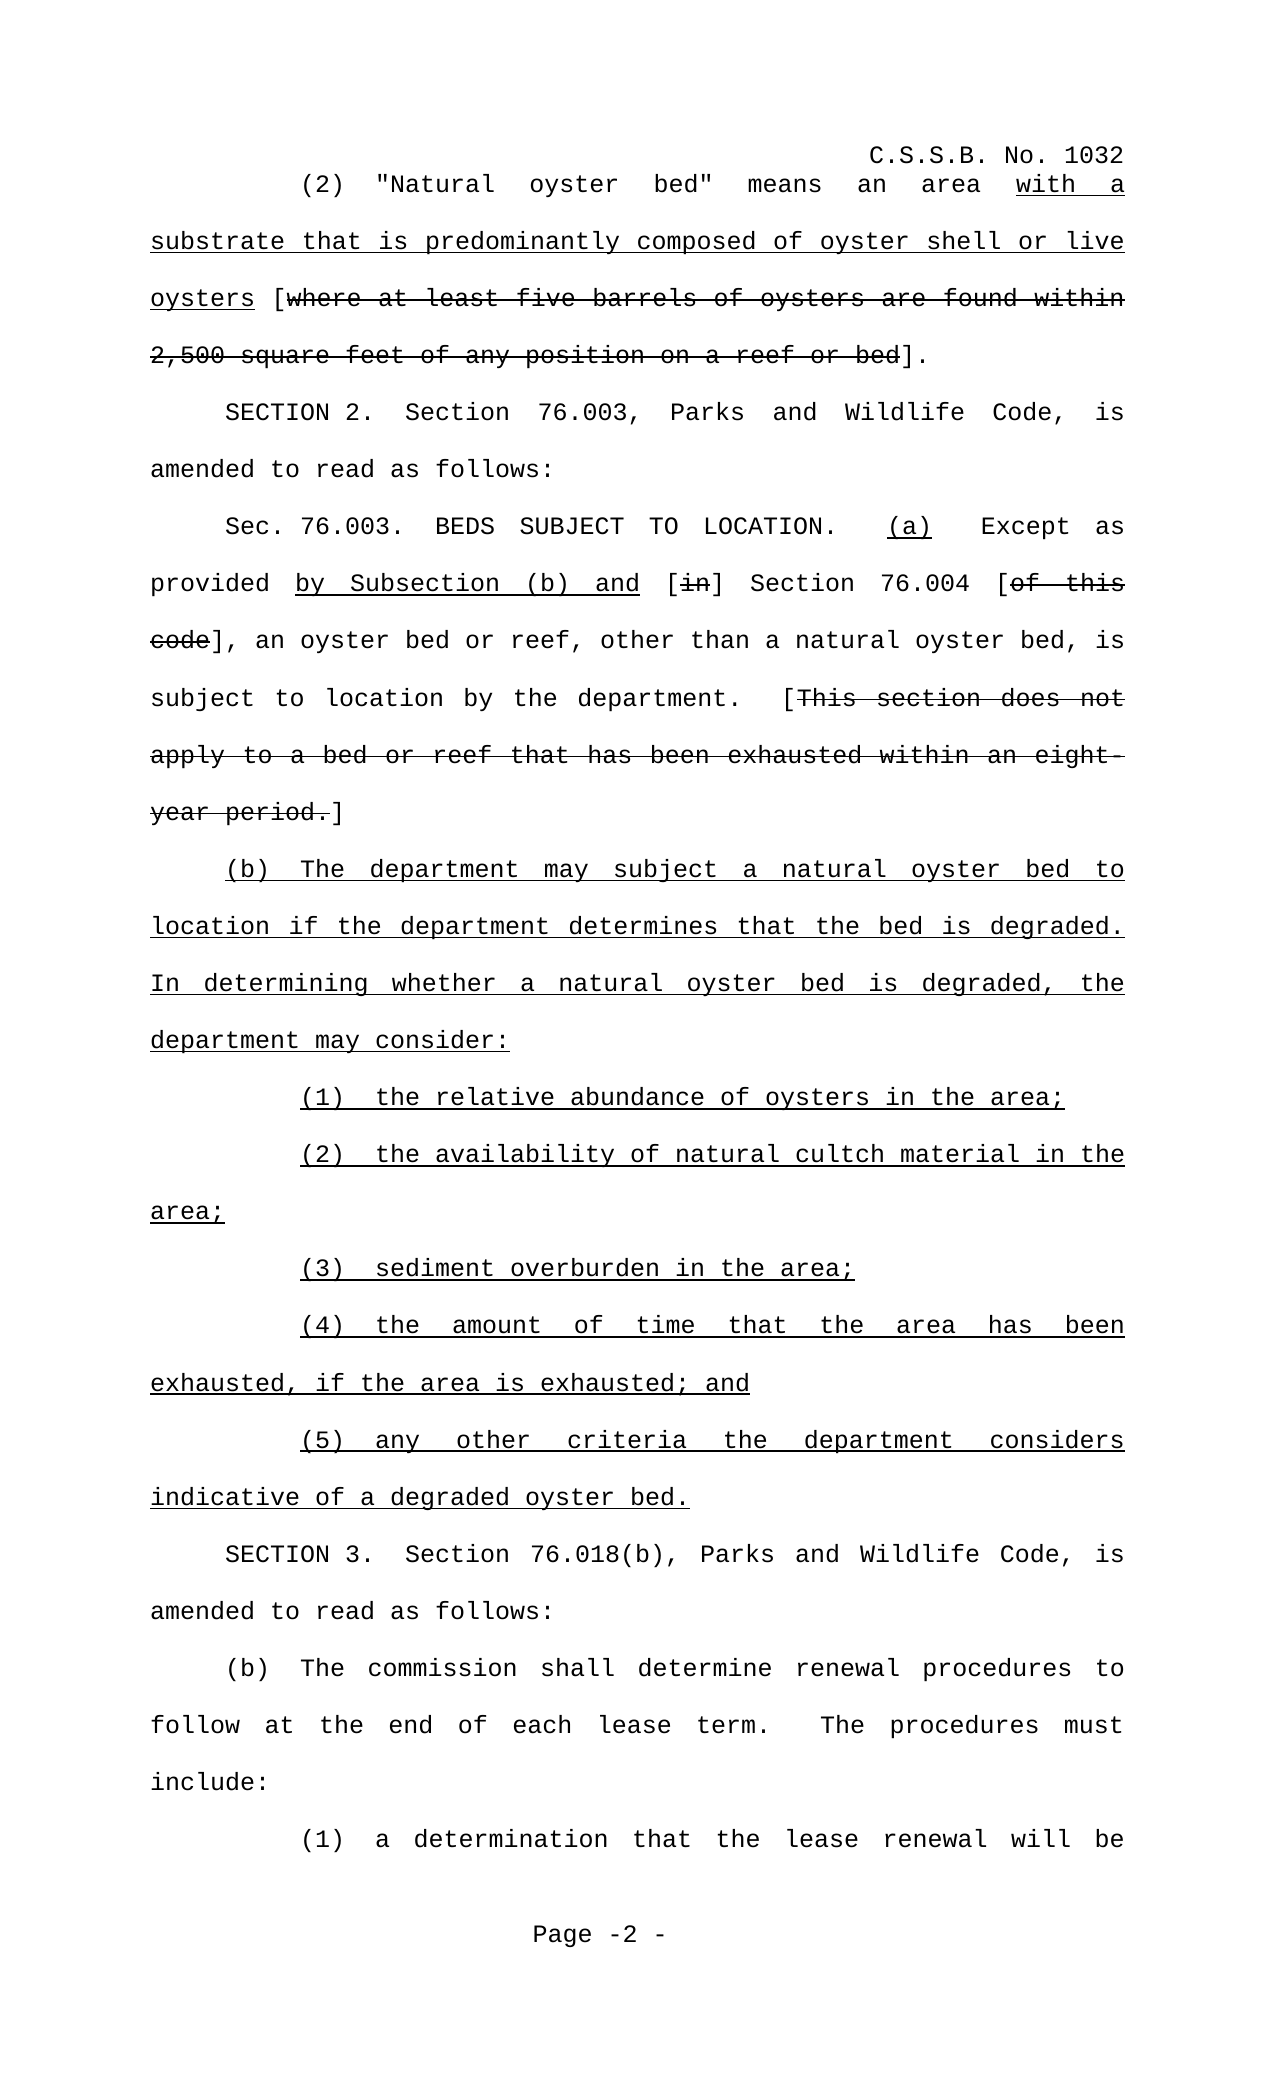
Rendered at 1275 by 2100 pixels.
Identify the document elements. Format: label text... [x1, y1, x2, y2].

text SECTION 2. Section 76.003, Parks and Wildlife Code, is amended to read as follows: [150, 399, 1125, 485]
text (3) sediment overburden in the area; [150, 1256, 1125, 1284]
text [150, 1827, 1125, 1855]
text (b) The commission shall determine renewal procedures to follow at the end of each lease term. The procedures must include: [150, 1655, 1125, 1798]
text (2) the availability of natural cultch material in the area; [150, 1142, 1125, 1227]
text (b) The department may subject a natural oyster bed to location if the department determines that the bed is degraded. In determining whether a natural oyster bed is degraded, the department may consider: [150, 995, 1125, 1056]
text (2) "Natural oyster bed" means an area with a substrate that is predominantly composed of oyster shell or live oysters [where at least five barrels of oysters are found within 2,500 square feet of any position on a reef or bed]. [150, 253, 1125, 371]
text Sec. 76.003. BEDS SUBJECT TO LOCATION. (a) Except as provided by Subsection (b) and [in] Section 76.004 [of this code], an oyster bed or reef, other than a natural oyster bed, is subject to location by the department. [This section does not apply to a bed or reef that has been exhausted within an eight-year period.] [150, 514, 1125, 756]
text (1) the relative abundance of oysters in the area; [150, 1084, 1125, 1113]
text (b) The department may subject a natural oyster bed to location if the department determines that the bed is degraded. In determining whether a natural oyster bed is degraded, the department may consider: [150, 856, 1125, 937]
text (2) "Natural oyster bed" means an area with a substrate that is predominantly composed of oyster shell or live oysters [where at least five barrels of oysters are found within 2,500 square feet of any position on a reef or bed]. [150, 171, 1125, 252]
text SECTION 3. Section 76.018(b), Parks and Wildlife Code, is amended to read as follows: [150, 1541, 1125, 1627]
text (4) the amount of time that the area has been exhausted, if the area is exhausted; and [150, 1313, 1125, 1398]
text Sec. 76.003. BEDS SUBJECT TO LOCATION. (a) Except as provided by Subsection (b) and [in] Section 76.004 [of this code], an oyster bed or reef, other than a natural oyster bed, is subject to location by the department. [This section does not apply to a bed or reef that has been exhausted within an eight-year period.] [150, 757, 1125, 828]
text (5) any other criteria the department considers indicative of a degraded oyster bed. [150, 1427, 1125, 1513]
text (b) The department may subject a natural oyster bed to location if the department determines that the bed is degraded. In determining whether a natural oyster bed is degraded, the department may consider: [150, 938, 1125, 994]
